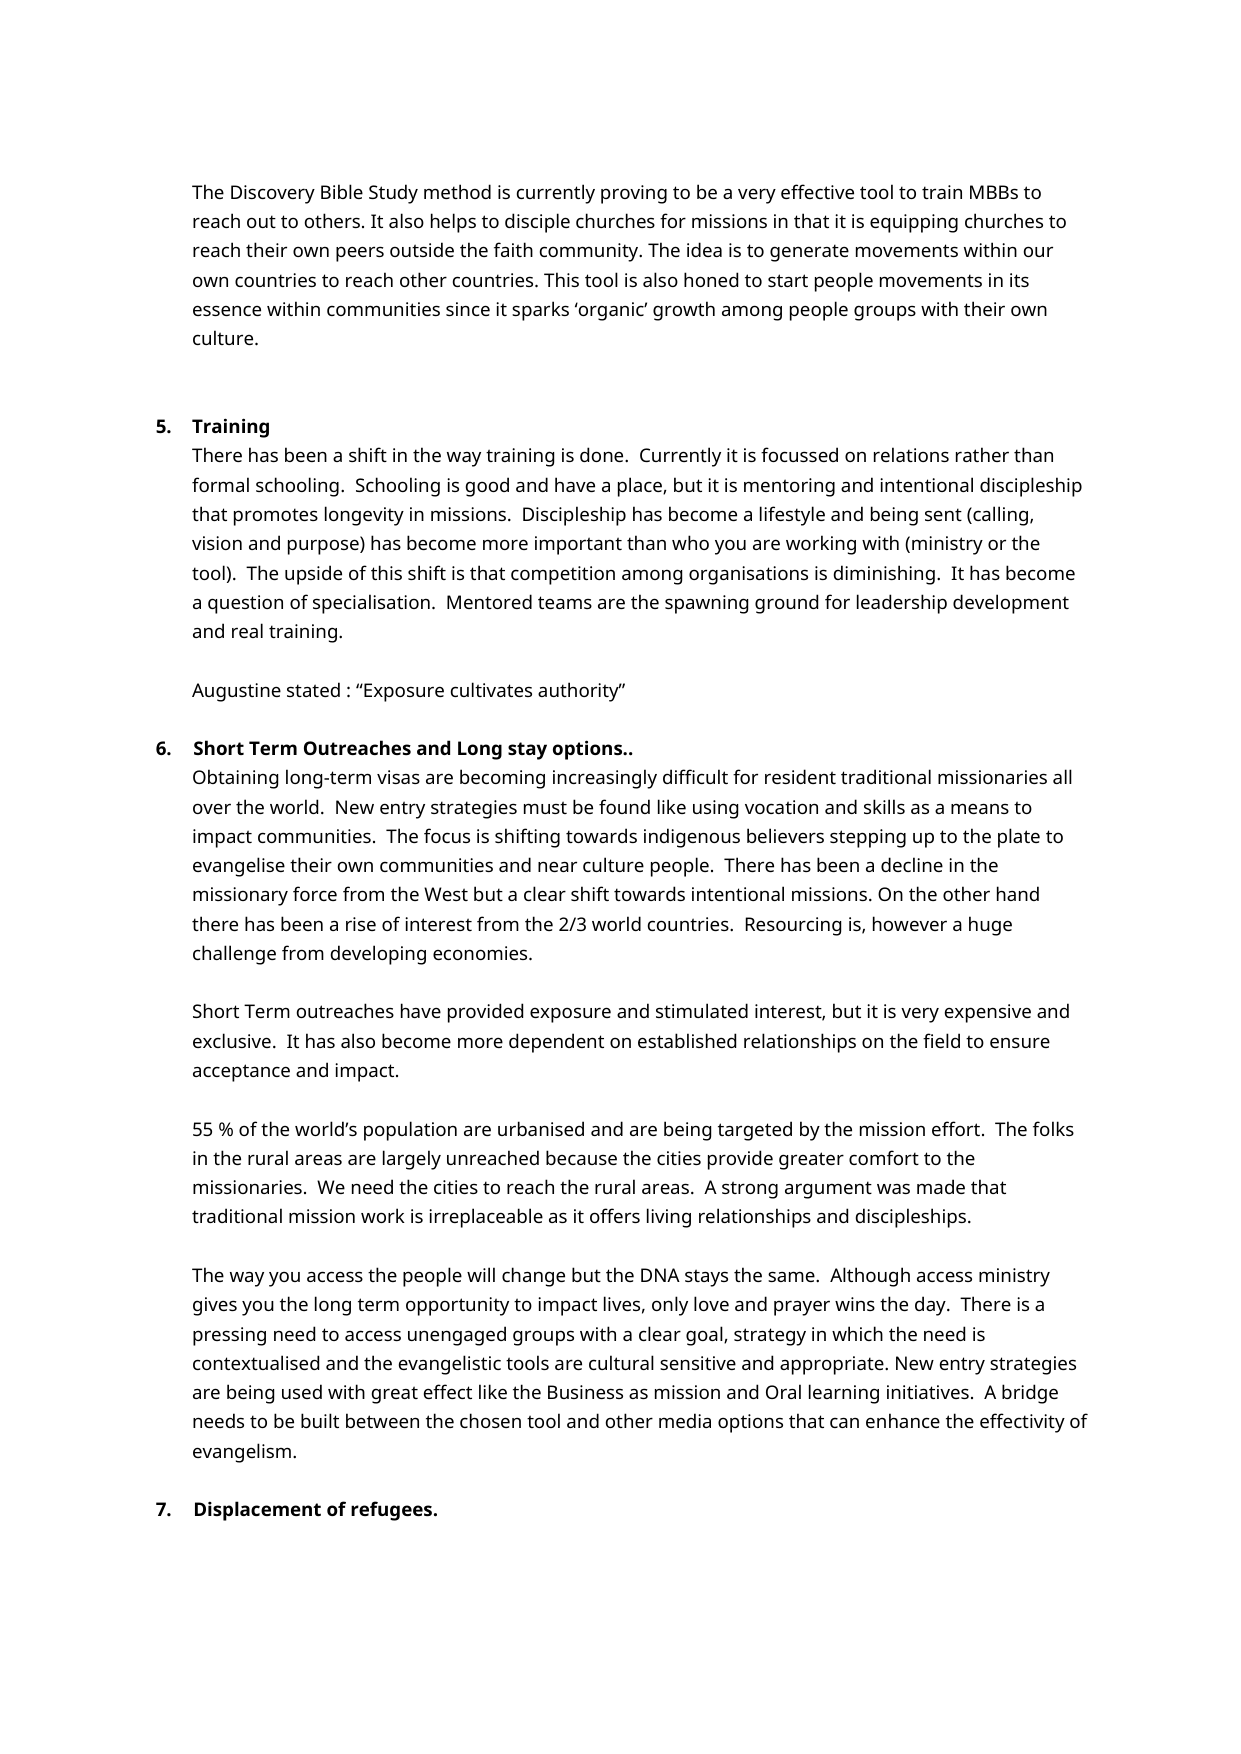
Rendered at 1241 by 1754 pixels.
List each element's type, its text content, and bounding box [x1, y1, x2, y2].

text 5. Training [156, 413, 1090, 439]
text Augustine stated : “Exposure cultivates authority” [192, 677, 1090, 702]
text Obtaining long-term visas are becoming increasingly difficult for resident traditional missionaries all over the world. New entry strategies must be found like using vocation and skills as a means to impact communities. The focus is shifting towards indigenous believers stepping up to the plate to evangelise their own communities and near culture people. There has been a decline in the missionary force from the West but a clear shift towards intentional missions. On the other hand there has been a rise of interest from the 2/3 world countries. Resourcing is, however a huge challenge from developing economies. [192, 765, 1090, 966]
text Short Term outreaches have provided exposure and stimulated interest, but it is very expensive and exclusive. It has also become more dependent on established relationships on the field to ensure acceptance and impact. [192, 999, 1090, 1083]
text The way you access the people will change but the DNA stays the same. Although access ministry gives you the long term opportunity to impact lives, only love and prayer wins the day. There is a pressing need to access unengaged groups with a clear goal, strategy in which the need is contextualised and the evangelistic tools are cultural sensitive and appropriate. New entry strategies are being used with great effect like the Business as mission and Oral learning initiatives. A bridge needs to be built between the chosen tool and other media options that can enhance the effectivity of evangelism. [192, 1262, 1090, 1463]
list Short Term Outreaches and Long stay options.. [156, 735, 1090, 761]
list The Discovery Bible Study method is currently proving to be a very effective tool to train MBBs to reach out to others. It also helps to disciple churches for missions in that it is equipping churches to reach their own peers outside the faith community. The idea is to generate movements within our own countries to reach other countries. This tool is also honed to start people movements in its essence within communities since it sparks ‘organic’ growth among people groups with their own culture. [192, 179, 1090, 351]
text There has been a shift in the way training is done. Currently it is focussed on relations rather than formal schooling. Schooling is good and have a place, but it is mentoring and intentional discipleship that promotes longevity in missions. Discipleship has become a lifestyle and being sent (calling, vision and purpose) has become more important than who you are working with (ministry or the tool). The upside of this shift is that competition among organisations is diminishing. It has become a question of specialisation. Mentored teams are the spawning ground for leadership development and real training. [192, 443, 1090, 644]
list Displacement of refugees. [156, 1496, 1090, 1522]
text 55 % of the world’s population are urbanised and are being targeted by the mission effort. The folks in the rural areas are largely unreached because the cities provide greater comfort to the missionaries. We need the cities to reach the rural areas. A strong argument was made that traditional mission work is irreplaceable as it offers living relationships and discipleships. [192, 1116, 1090, 1229]
